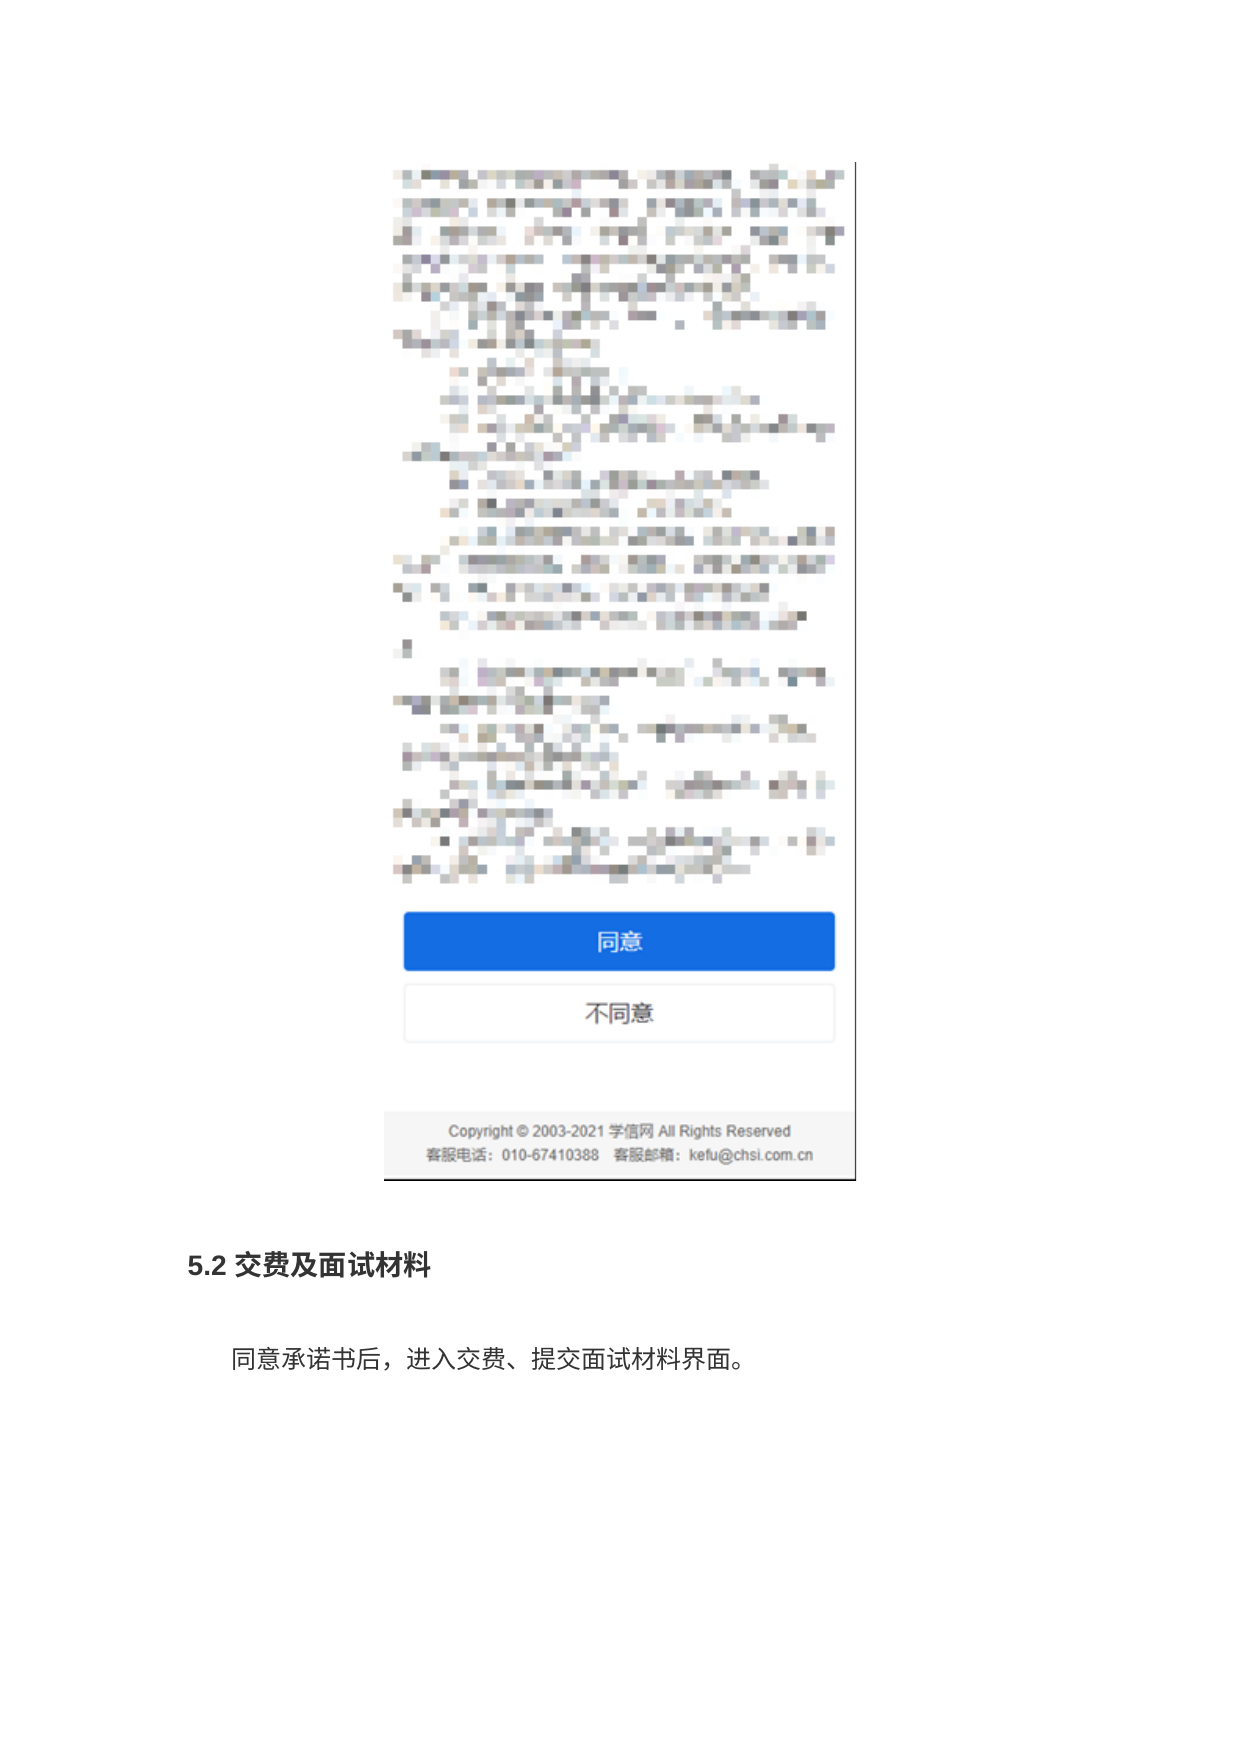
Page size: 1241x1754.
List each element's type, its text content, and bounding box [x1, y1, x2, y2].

subtitle 5.2 交费及面试材料 [187, 1231, 1053, 1296]
picture [384, 162, 857, 1181]
text 同意承诺书后，进入交费、提交面试材料界面。 [187, 1325, 1053, 1390]
